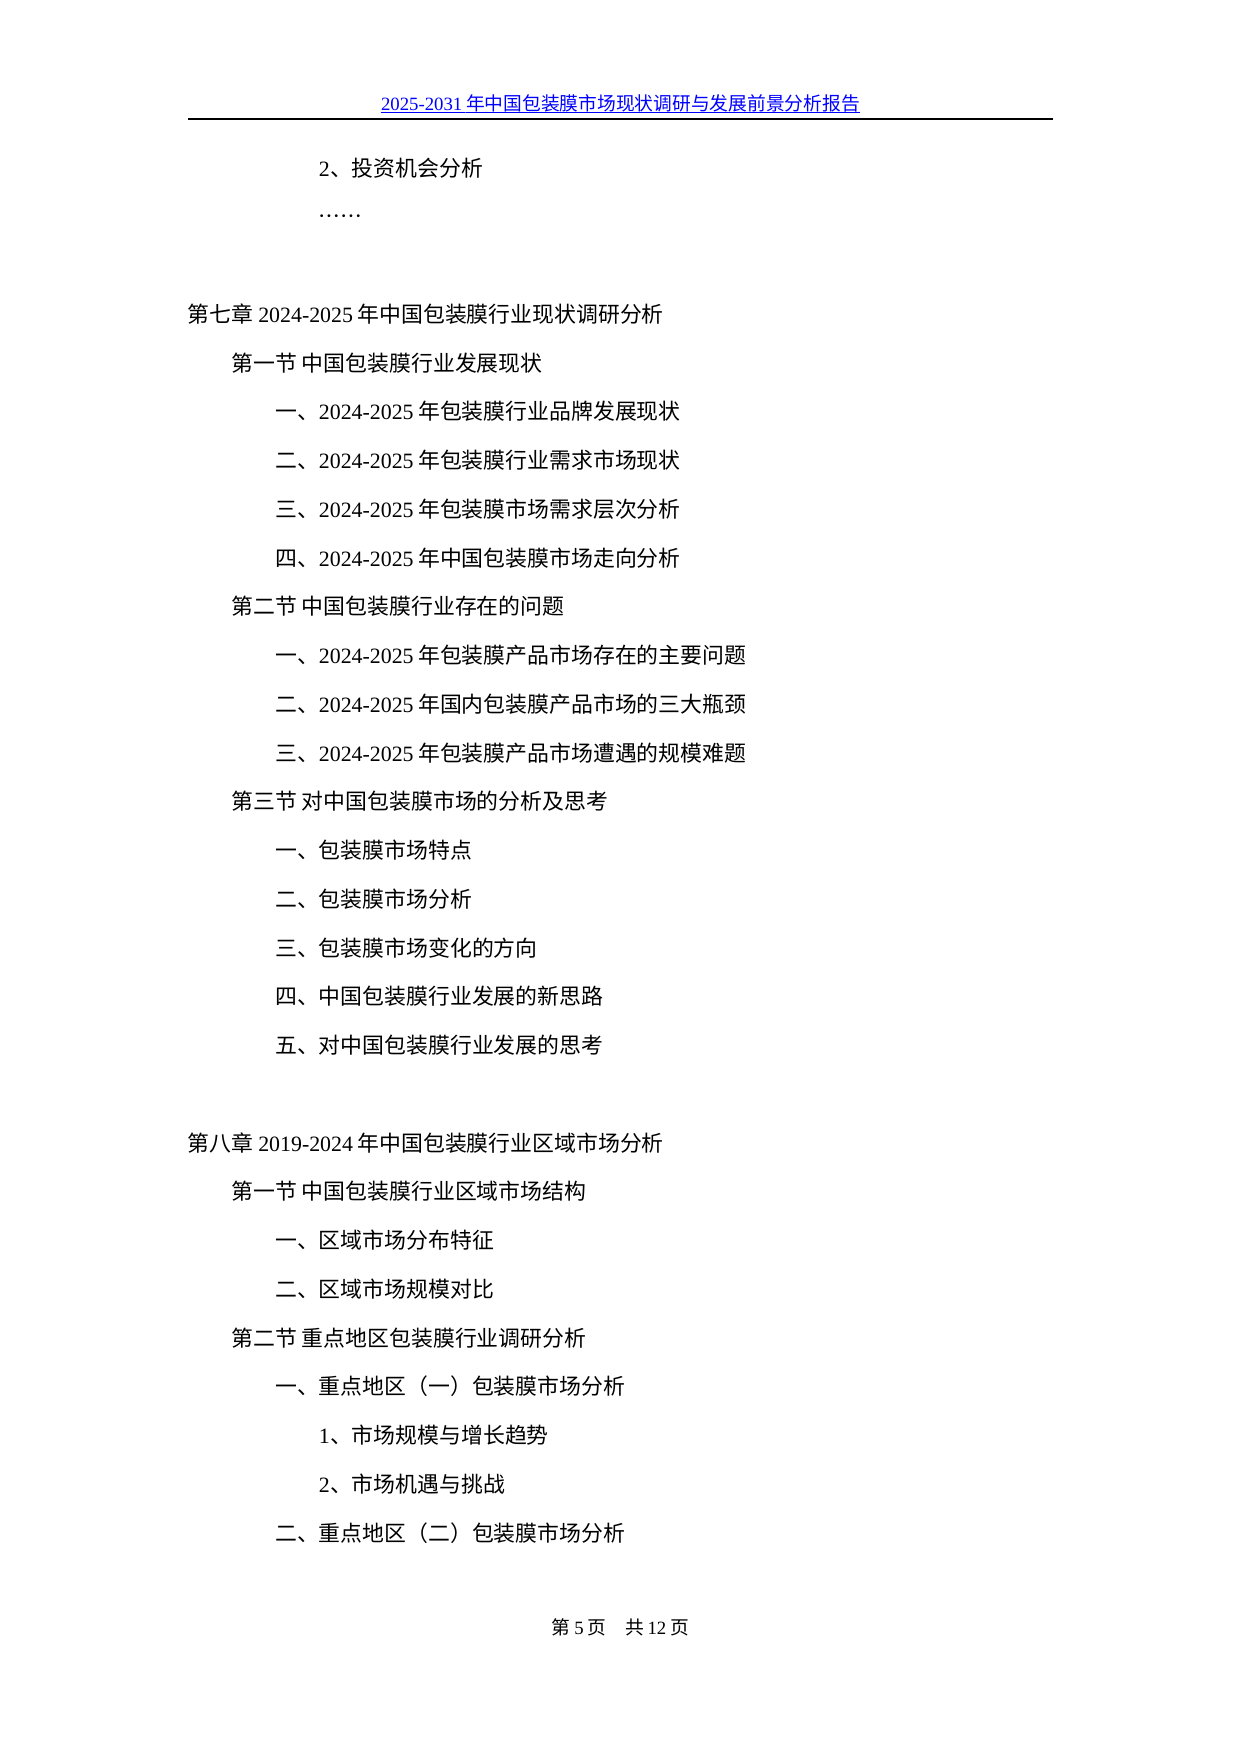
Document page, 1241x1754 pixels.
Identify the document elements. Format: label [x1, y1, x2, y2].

text [187, 150, 1053, 1548]
